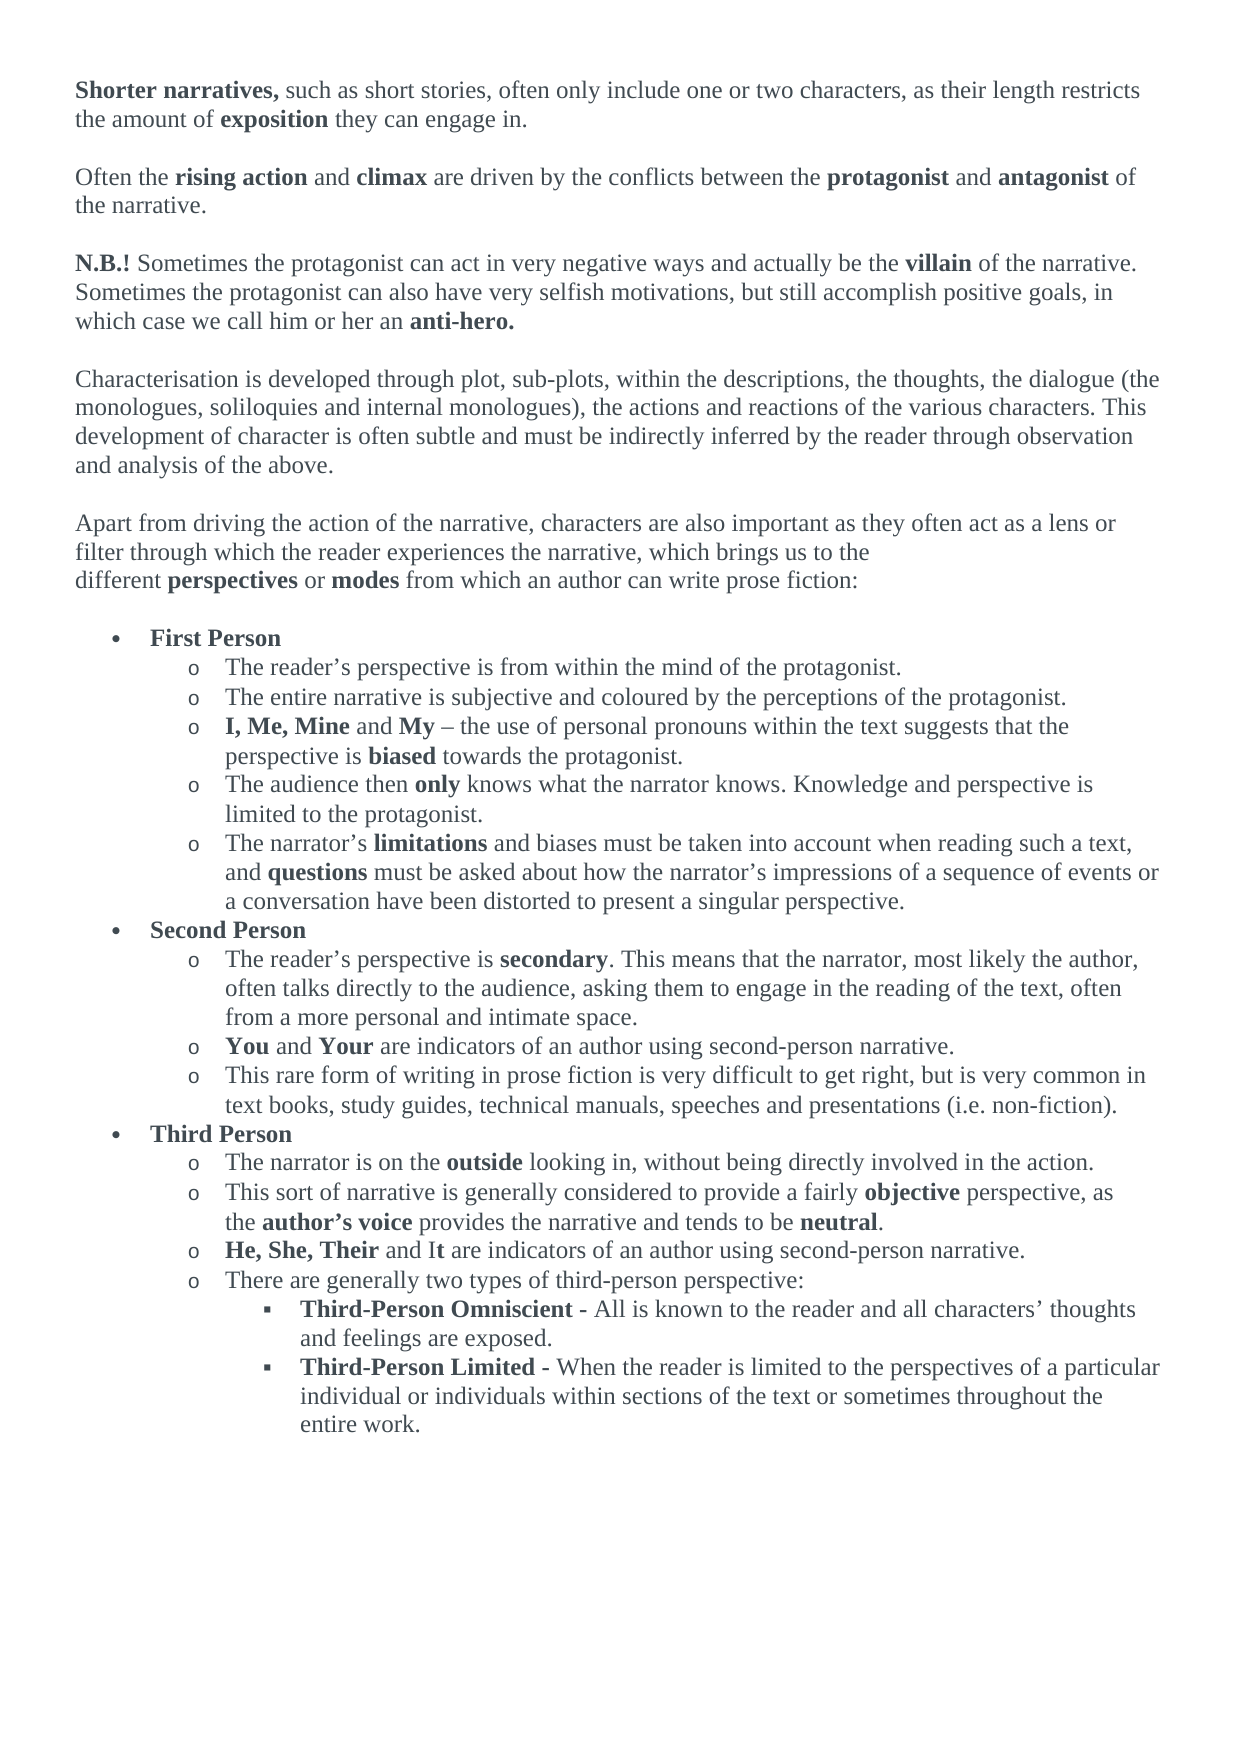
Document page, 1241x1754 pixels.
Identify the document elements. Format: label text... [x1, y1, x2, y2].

text Often the rising action and climax are driven by the conflicts between the protagonist and antagonist of the narrative. [75, 162, 1165, 219]
list The reader’s perspective is secondary. This means that the narrator, most likely the author, often talks directly to the audience, asking them to engage in the reading of the text, often from a more personal and intimate space. [187, 944, 1165, 1031]
list The audience then only knows what the narrator knows. Knowledge and perspective is limited to the protagonist. [187, 769, 1165, 828]
list He, She, Their and It are indicators of an author using second-person narrative. [187, 1235, 1165, 1265]
list Third-Person Omniscient - All is known to the reader and all characters’ thoughts and feelings are exposed. [262, 1294, 1165, 1352]
list I, Me, Mine and My – the use of personal pronouns within the text suggests that the perspective is biased towards the protagonist. [187, 711, 1165, 769]
list This rare form of writing in prose fiction is very difficult to get right, but is very common in text books, study guides, technical manuals, speeches and presentations (i.e. non-fiction). [187, 1060, 1165, 1119]
list You and Your are indicators of an author using second-person narrative. [187, 1031, 1165, 1060]
list The narrator’s limitations and biases must be taken into account when reading such a text, and questions must be asked about how the narrator’s impressions of a sequence of events or a conversation have been distorted to present a singular perspective. [187, 828, 1165, 915]
list Third Person [112, 1119, 1165, 1147]
text Characterisation is developed through plot, sub-plots, within the descriptions, the thoughts, the dialogue (the monologues, soliloquies and internal monologues), the actions and reactions of the various characters. This development of character is often subtle and must be indirectly inferred by the reader through observation and analysis of the above. [75, 364, 1165, 479]
list This sort of narrative is generally considered to provide a fairly objective perspective, as the author’s voice provides the narrative and tends to be neutral. [187, 1177, 1165, 1235]
list Second Person [112, 915, 1165, 944]
list Third-Person Limited - When the reader is limited to the perspectives of a particular individual or individuals within sections of the text or sometimes throughout the entire work. [262, 1352, 1165, 1438]
list The reader’s perspective is from within the mind of the protagonist. [187, 652, 1165, 682]
text Apart from driving the action of the narrative, characters are also important as they often act as a lens or filter through which the reader experiences the narrative, which brings us to the different perspectives or modes from which an author can write prose fiction: [75, 508, 1165, 594]
list The entire narrative is subjective and coloured by the perceptions of the protagonist. [187, 682, 1165, 711]
text Shorter narratives, such as short stories, often only include one or two characters, as their length restricts the amount of exposition they can engage in. [75, 75, 1165, 132]
list There are generally two types of third-person perspective: [187, 1265, 1165, 1294]
list First Person [112, 623, 1165, 652]
text N.B.! Sometimes the protagonist can act in very negative ways and actually be the villain of the narrative. Sometimes the protagonist can also have very selfish motivations, but still accomplish positive goals, in which case we call him or her an anti-hero. [75, 248, 1165, 334]
list The narrator is on the outside looking in, without being directly involved in the action. [187, 1147, 1165, 1177]
